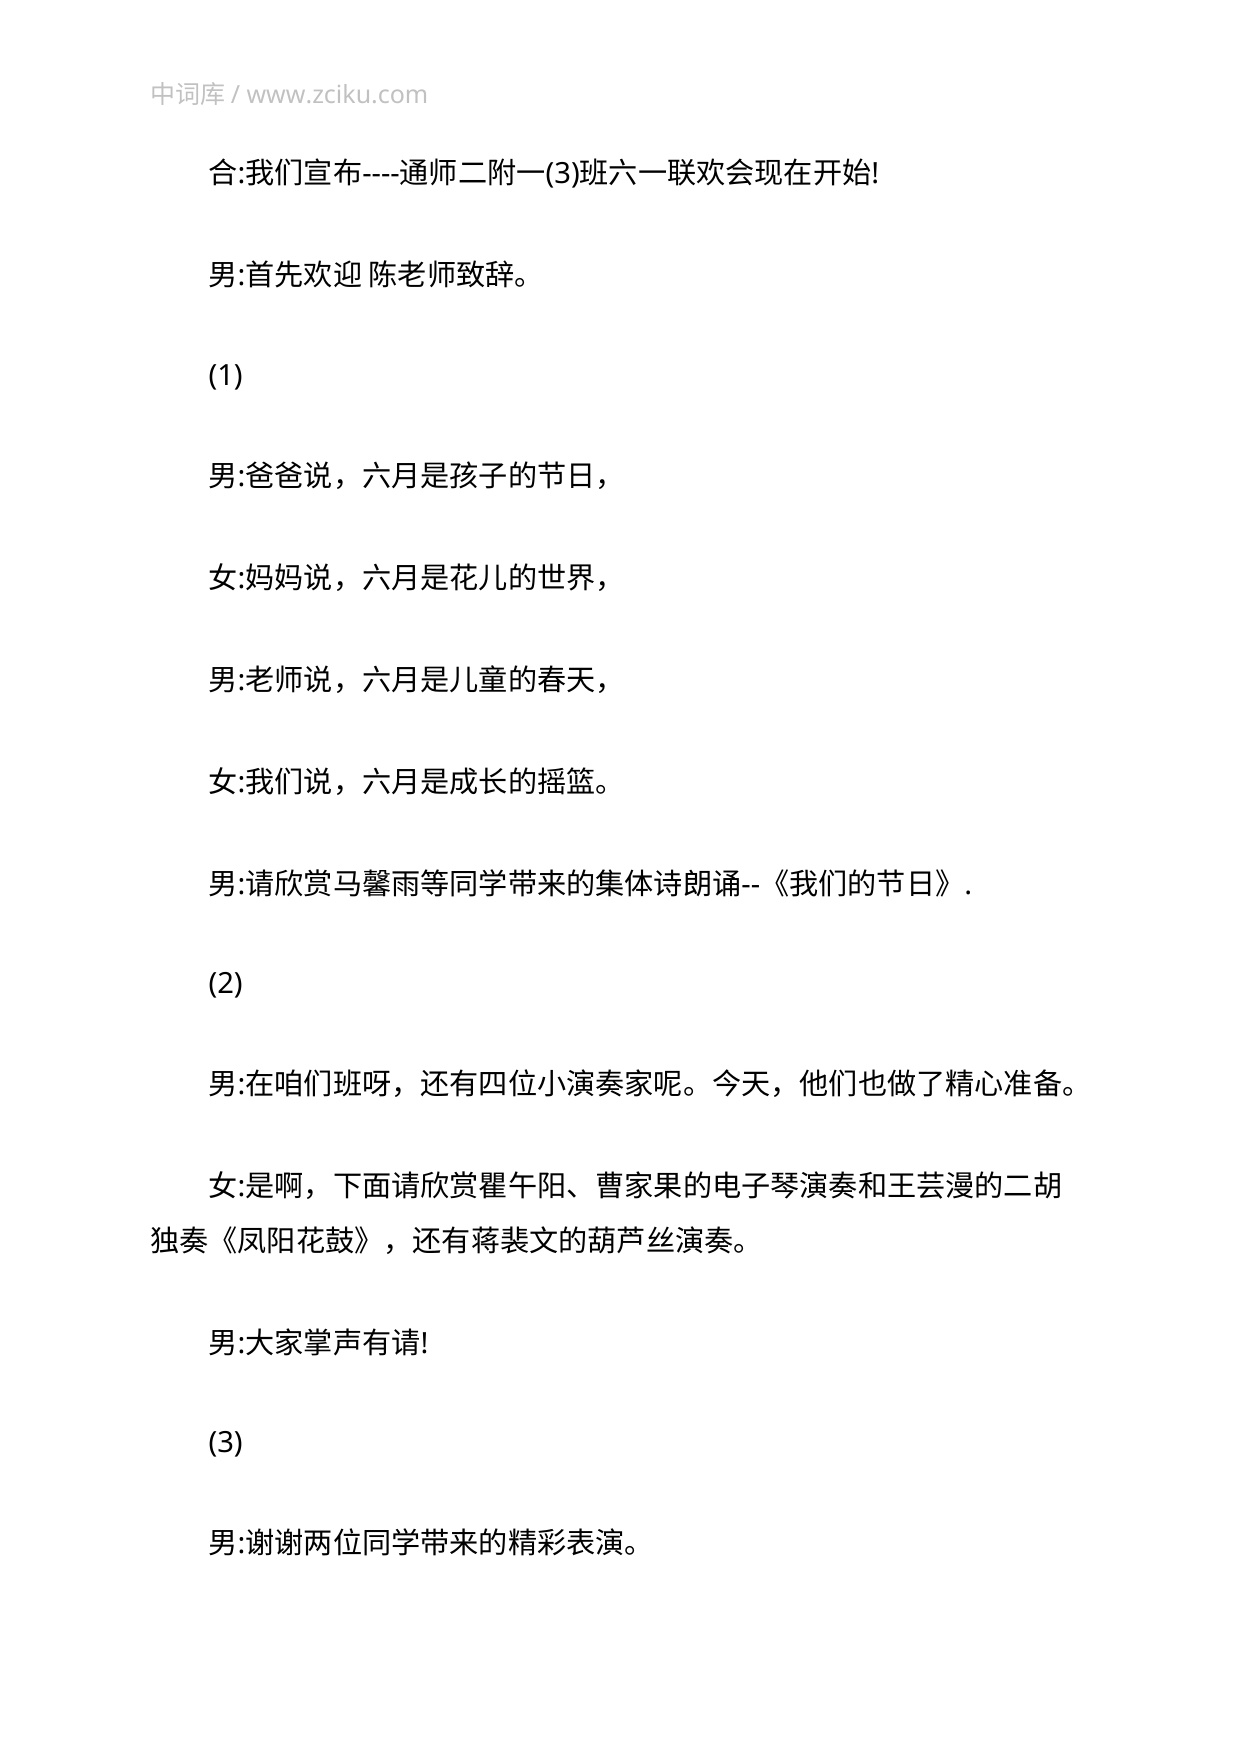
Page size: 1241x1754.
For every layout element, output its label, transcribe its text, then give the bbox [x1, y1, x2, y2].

text (2) [150, 962, 1090, 1002]
text 女:我们说，六月是成长的摇篮。 [150, 758, 1090, 801]
text 女:妈妈说，六月是花儿的世界， [150, 554, 1090, 597]
text 男:爸爸说，六月是孩子的节日， [150, 452, 1090, 495]
text 男:老师说，六月是儿童的春天， [150, 656, 1090, 699]
text 男:在咱们班呀，还有四位小演奏家呢。今天，他们也做了精心准备。 [150, 1061, 1090, 1103]
text 合:我们宣布----通师二附一(3)班六一联欢会现在开始! [150, 150, 1090, 192]
text 男:谢谢两位同学带来的精彩表演。 [150, 1520, 1090, 1562]
text 男:请欣赏马馨雨等同学带来的集体诗朗诵--《我们的节日》. [150, 860, 1090, 903]
text 男:大家掌声有请! [150, 1319, 1090, 1362]
text (3) [150, 1421, 1090, 1461]
text 男:首先欢迎 陈老师致辞。 [150, 252, 1090, 294]
text (1) [150, 354, 1090, 394]
text 女:是啊，下面请欣赏瞿午阳、曹家果的电子琴演奏和王芸漫的二胡独奏《凤阳花鼓》，还有蒋裴文的葫芦丝演奏。 [150, 1163, 1090, 1260]
